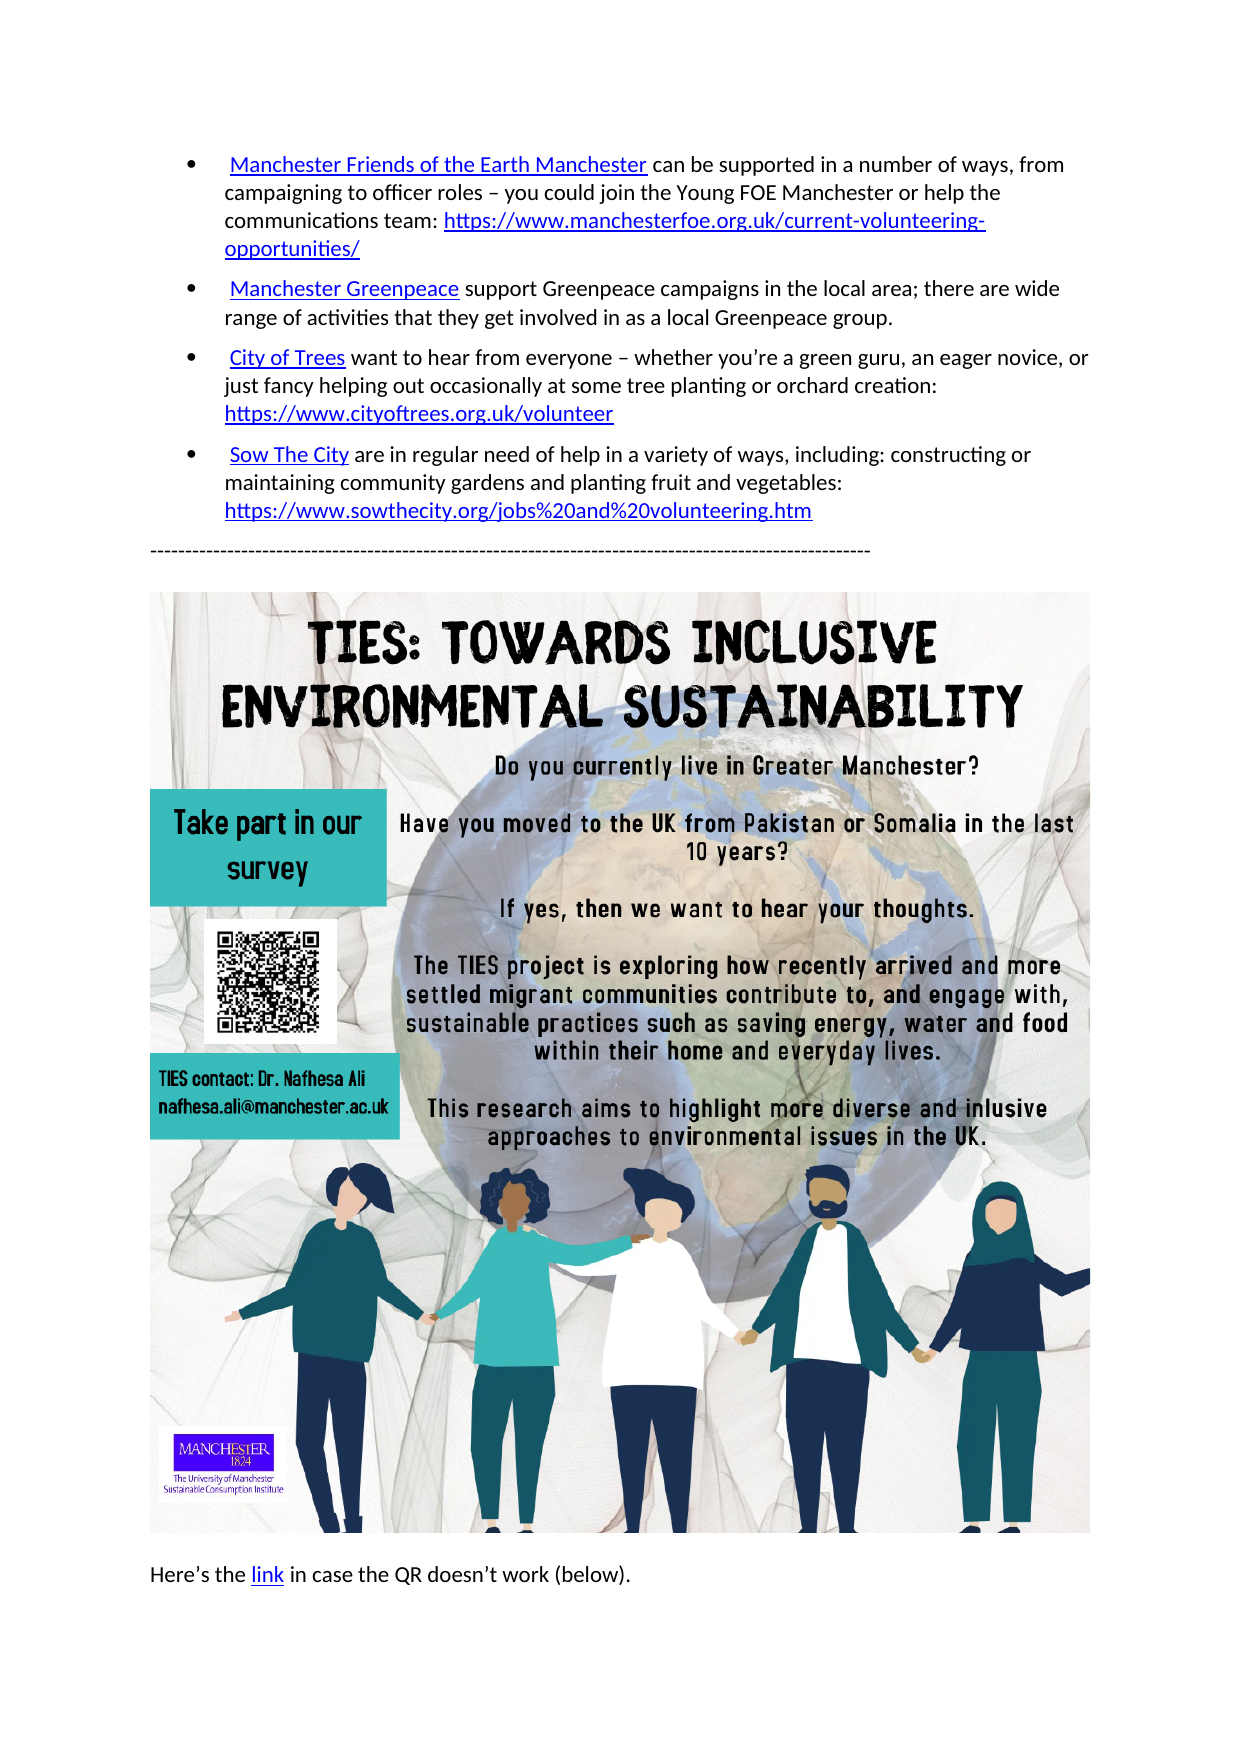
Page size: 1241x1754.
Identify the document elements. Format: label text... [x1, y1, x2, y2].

picture [150, 592, 1091, 1533]
text · Manchester Greenpeace support Greenpeace campaigns in the local area; there are wide range of activities that they get involved in as a local Greenpeace group. [187, 274, 1090, 331]
text · City of Trees want to hear from everyone – whether you’re a green guru, an eager novice, or just fancy helping out occasionally at some tree planting or orchard creation: https://www.cityoftrees.org.uk/volunteer [187, 343, 1090, 427]
text · Sow The City are in regular need of help in a variety of ways, including: constructing or maintaining community gardens and planting fruit and vegetables: https://www.sowthecity.org/jobs%20and%20volunteering.htm [187, 440, 1090, 524]
text Here’s the link in case the QR doesn’t work (below). [150, 1561, 1090, 1588]
text · Manchester Friends of the Earth Manchester can be supported in a number of ways, from campaigning to officer roles – you could join the Young FOE Manchester or help the communications team: https://www.manchesterfoe.org.uk/current-volunteering-opportunities/ [187, 150, 1090, 262]
text ------------------------------------------------------------------------------------------------------- [150, 536, 1090, 564]
